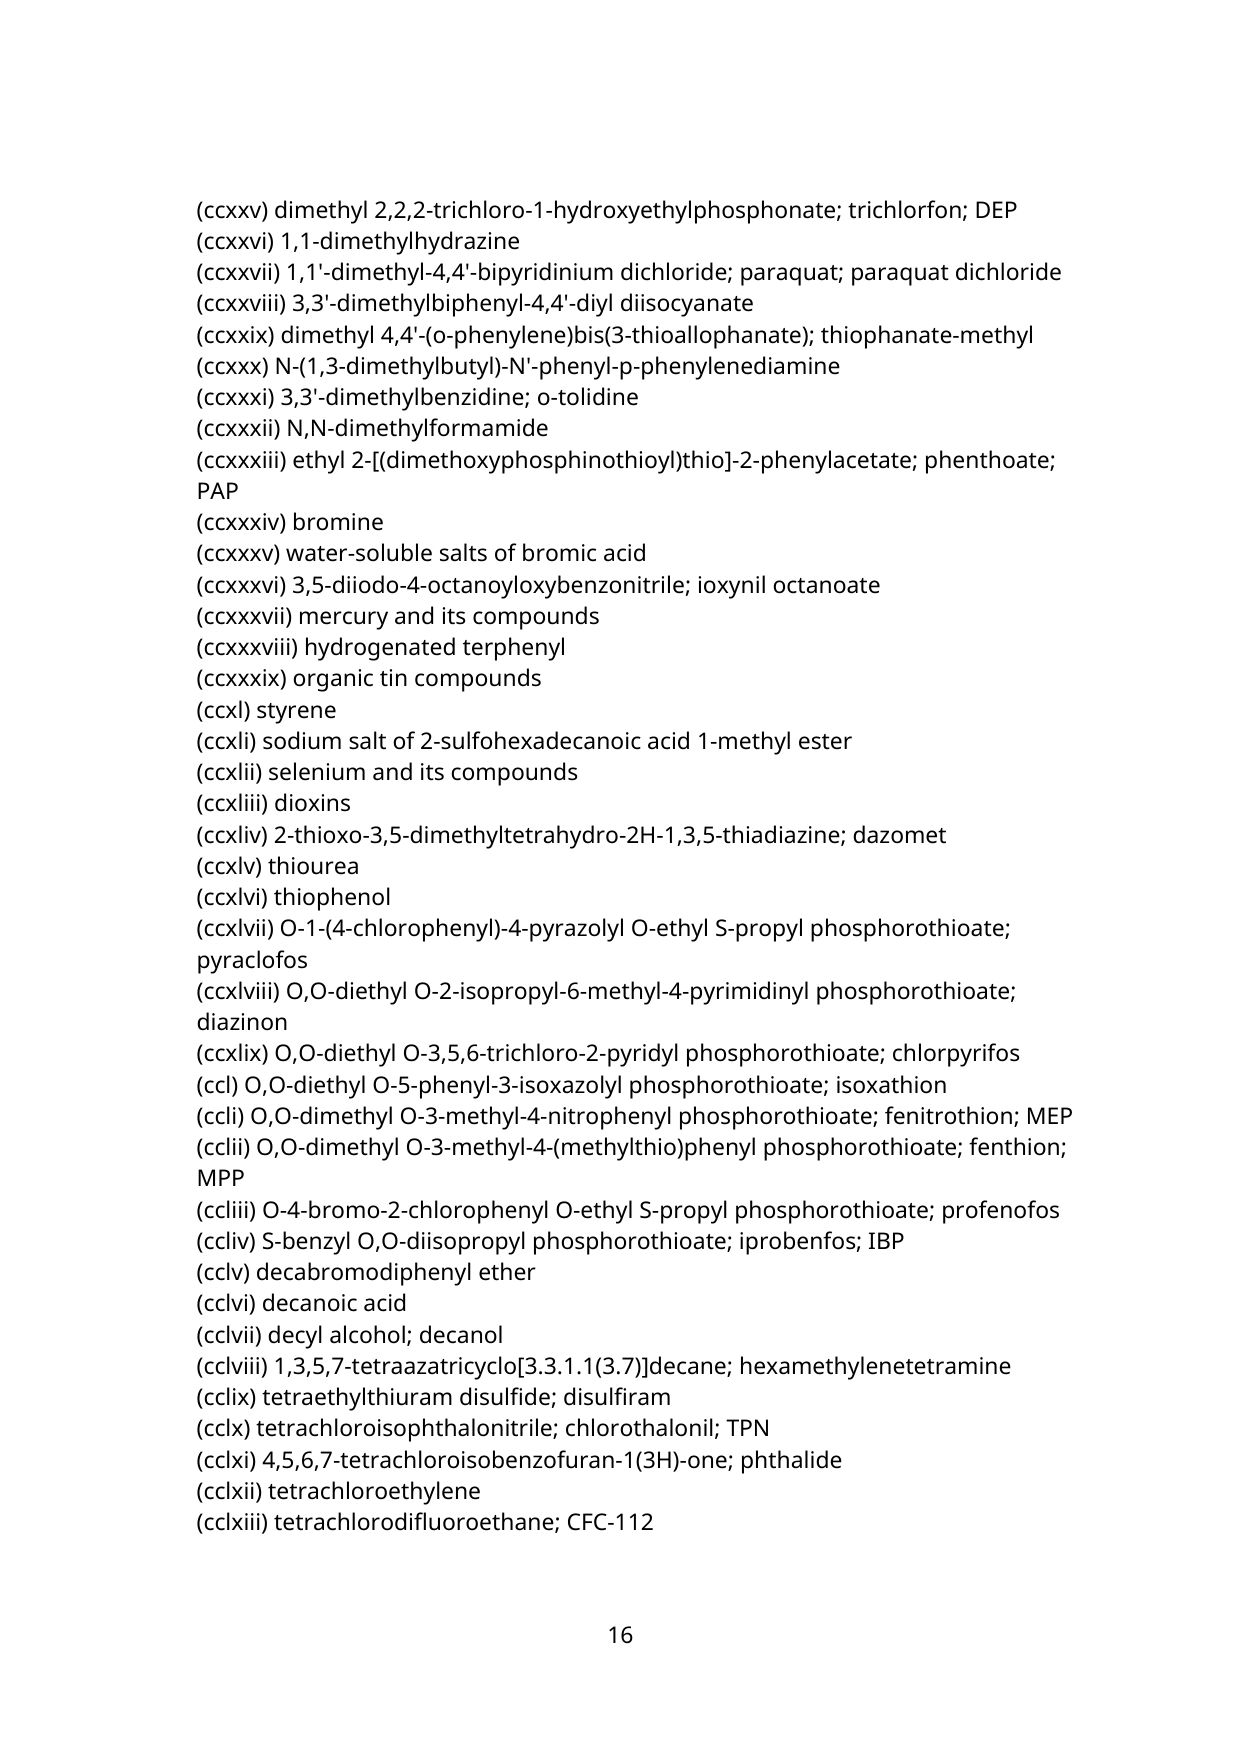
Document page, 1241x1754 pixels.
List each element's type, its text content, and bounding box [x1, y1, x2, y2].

table_cell (ccxxxiv) bromine [185, 506, 1091, 537]
table_cell (ccxlvii) O-1-(4-chlorophenyl)-4-pyrazolyl O-ethyl S-propyl phosphorothioate; pyraclofos [185, 913, 1091, 975]
table_cell (cclvi) decanoic acid [185, 1288, 1091, 1319]
table_cell (ccxliii) dioxins [185, 788, 1091, 819]
table_cell (ccxxxvii) mercury and its compounds [185, 600, 1091, 631]
table_cell (ccxxix) dimethyl 4,4'-(o-phenylene)bis(3-thioallophanate); thiophanate-methyl [185, 319, 1091, 350]
table_cell (ccxliv) 2-thioxo-3,5-dimethyltetrahydro-2H-1,3,5-thiadiazine; dazomet [185, 819, 1091, 850]
table_cell (cclxi) 4,5,6,7-tetrachloroisobenzofuran-1(3H)-one; phthalide [185, 1444, 1091, 1475]
table_cell (cclxii) tetrachloroethylene [185, 1475, 1091, 1506]
table_cell (ccxxxv) water-soluble salts of bromic acid [185, 538, 1091, 569]
table_cell (ccxxx) N-(1,3-dimethylbutyl)-N'-phenyl-p-phenylenediamine [185, 350, 1091, 381]
table_cell (cclix) tetraethylthiuram disulfide; disulfiram [185, 1381, 1091, 1412]
table_cell (ccl) O,O-diethyl O-5-phenyl-3-isoxazolyl phosphorothioate; isoxathion [185, 1069, 1091, 1100]
table_cell (cclvii) decyl alcohol; decanol [185, 1319, 1091, 1350]
table_cell (ccxl) styrene [185, 694, 1091, 725]
table_cell (ccxxxvi) 3,5-diiodo-4-octanoyloxybenzonitrile; ioxynil octanoate [185, 569, 1091, 600]
table_cell (ccxlviii) O,O-diethyl O-2-isopropyl-6-methyl-4-pyrimidinyl phosphorothioate; diazinon [185, 975, 1091, 1037]
table_cell (ccliii) O-4-bromo-2-chlorophenyl O-ethyl S-propyl phosphorothioate; profenofos [185, 1194, 1091, 1225]
table_cell (cclii) O,O-dimethyl O-3-methyl-4-(methylthio)phenyl phosphorothioate; fenthion; MPP [185, 1131, 1091, 1194]
table_cell (ccxlii) selenium and its compounds [185, 756, 1091, 787]
table_cell (ccxxxi) 3,3'-dimethylbenzidine; o-tolidine [185, 381, 1091, 412]
table_cell (ccxlvi) thiophenol [185, 881, 1091, 912]
table_cell (ccliv) S-benzyl O,O-diisopropyl phosphorothioate; iprobenfos; IBP [185, 1225, 1091, 1256]
table_cell (ccxxvi) 1,1-dimethylhydrazine [185, 225, 1091, 256]
table_cell (ccxli) sodium salt of 2-sulfohexadecanoic acid 1-methyl ester [185, 725, 1091, 756]
table_cell (ccxlix) O,O-diethyl O-3,5,6-trichloro-2-pyridyl phosphorothioate; chlorpyrifos [185, 1038, 1091, 1069]
table_cell (ccxxvii) 1,1'-dimethyl-4,4'-bipyridinium dichloride; paraquat; paraquat dichloride [185, 256, 1091, 287]
table_cell (ccxxxiii) ethyl 2-[(dimethoxyphosphinothioyl)thio]-2-phenylacetate; phenthoate; PAP [185, 444, 1091, 506]
table_cell (cclx) tetrachloroisophthalonitrile; chlorothalonil; TPN [185, 1413, 1091, 1444]
table_cell (ccxxviii) 3,3'-dimethylbiphenyl-4,4'-diyl diisocyanate [185, 288, 1091, 319]
table_cell (cclviii) 1,3,5,7-tetraazatricyclo[3.3.1.1(3.7)]decane; hexamethylenetetramine [185, 1350, 1091, 1381]
table_cell (cclv) decabromodiphenyl ether [185, 1256, 1091, 1287]
table_cell (ccxxv) dimethyl 2,2,2-trichloro-1-hydroxyethylphosphonate; trichlorfon; DEP [185, 194, 1091, 225]
table_cell (ccxxxix) organic tin compounds [185, 663, 1091, 694]
table_cell (cclxiii) tetrachlorodifluoroethane; CFC-112 [185, 1506, 1091, 1537]
table_cell (ccxlv) thiourea [185, 850, 1091, 881]
table_cell (ccxxxii) N,N-dimethylformamide [185, 413, 1091, 444]
table_cell (ccli) O,O-dimethyl O-3-methyl-4-nitrophenyl phosphorothioate; fenitrothion; MEP [185, 1100, 1091, 1131]
table_cell (ccxxxviii) hydrogenated terphenyl [185, 631, 1091, 662]
